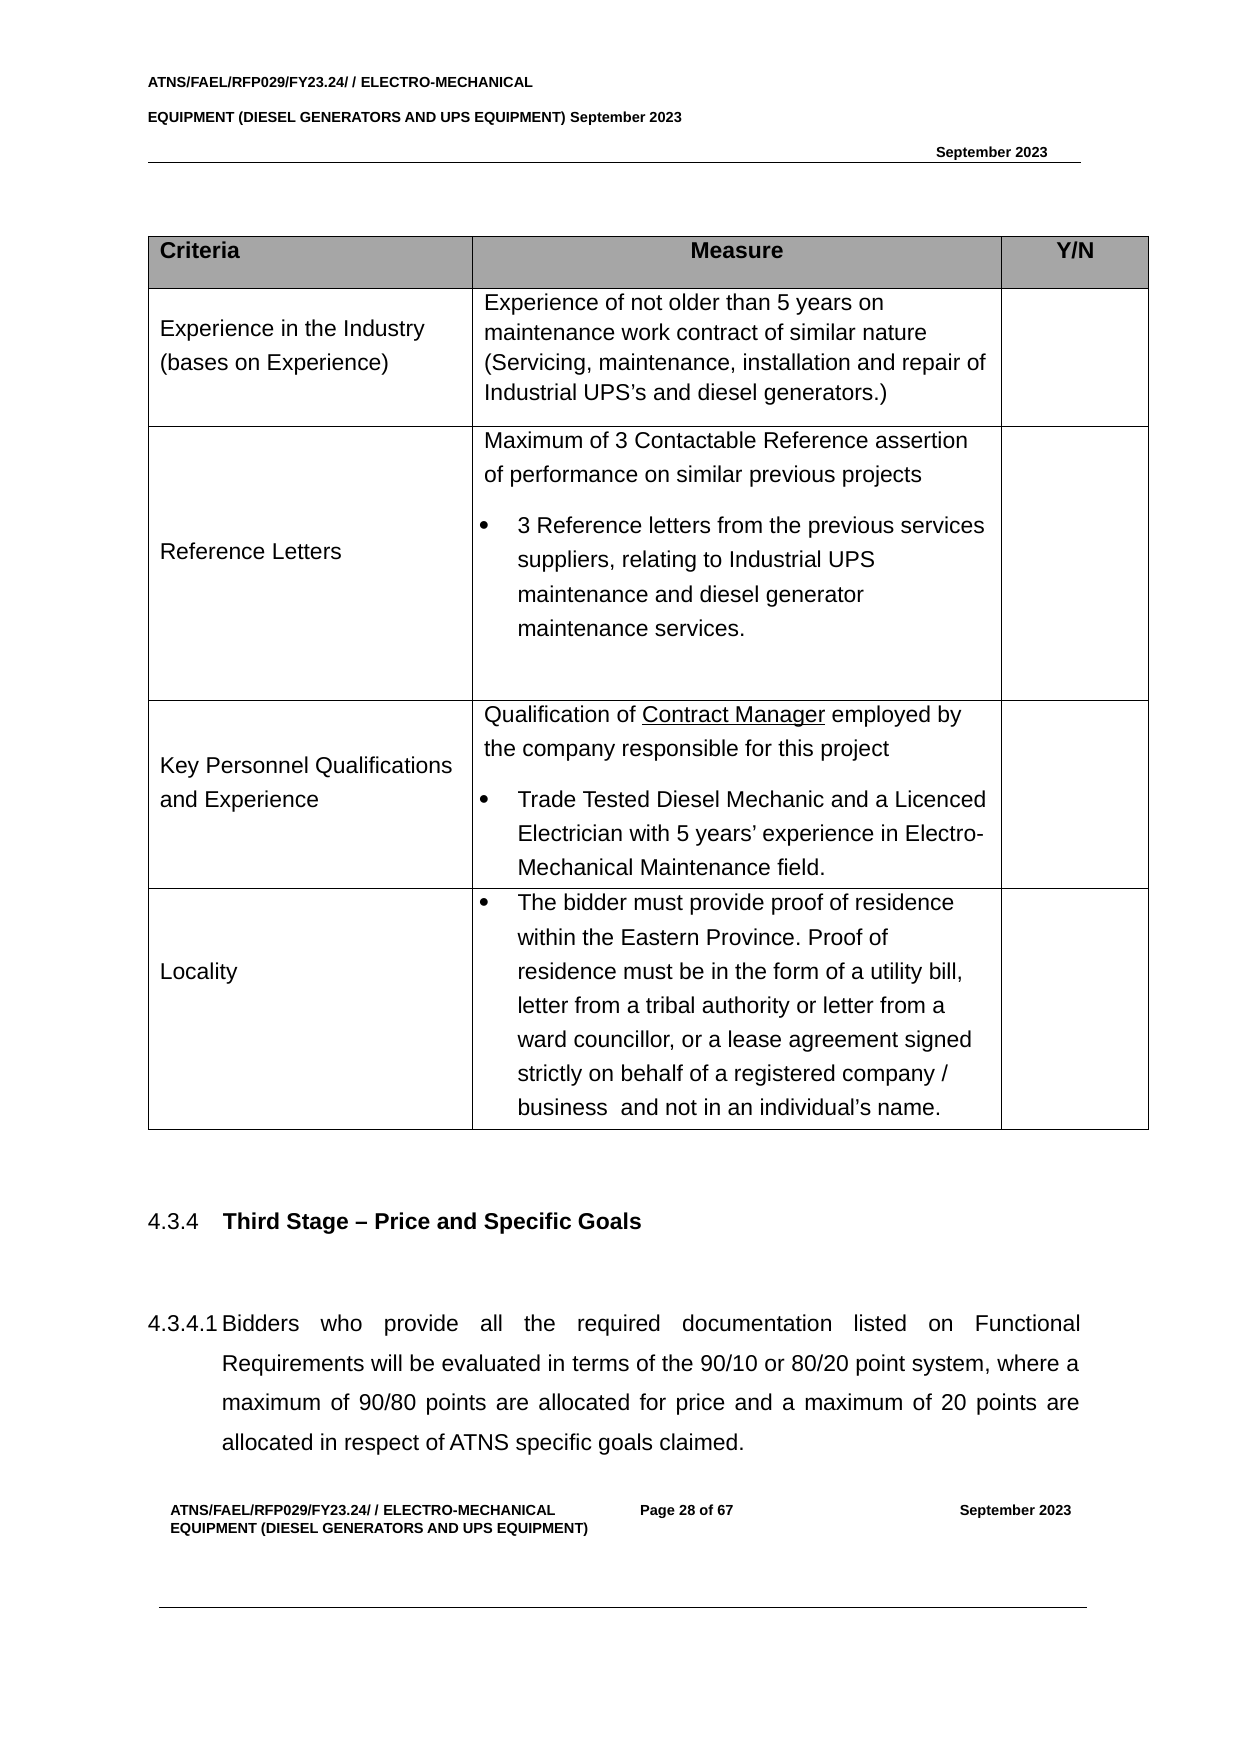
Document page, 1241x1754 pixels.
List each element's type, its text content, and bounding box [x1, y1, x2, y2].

table_cell Reference Letters [149, 427, 472, 700]
table_cell [1002, 289, 1148, 426]
table_cell Maximum of 3 Contactable Reference assertion of performance on similar previous projects 3 Reference letters from the previous services suppliers, relating to Industrial UPS maintenance and diesel generator maintenance services. [473, 427, 1001, 700]
table_cell Experience in the Industry (bases on Experience) [149, 289, 472, 426]
table_header Criteria [149, 237, 472, 288]
table_header Measure [473, 237, 1001, 288]
table_cell [1002, 889, 1148, 1128]
subtitle Third Stage – Price and Specific Goals [148, 1208, 1081, 1235]
table_header Y/N [1002, 237, 1148, 288]
table_cell Key Personnel Qualifications and Experience [149, 701, 472, 888]
table_cell [1002, 701, 1148, 888]
table_cell Experience of not older than 5 years on maintenance work contract of similar nature (Servicing, maintenance, installation and repair of Industrial UPS’s and diesel generators.) [473, 289, 1001, 426]
table_cell Locality [149, 889, 472, 1128]
table_cell The bidder must provide proof of residence within the Eastern Province. Proof of residence must be in the form of a utility bill, letter from a tribal authority or letter from a ward councillor, or a lease agreement signed strictly on behalf of a registered company / business and not in an individual’s name. [473, 889, 1001, 1128]
table_cell Qualification of Contract Manager employed by the company responsible for this project Trade Tested Diesel Mechanic and a Licenced Electrician with 5 years’ experience in Electro-Mechanical Maintenance field. [473, 701, 1001, 888]
table_cell [1002, 427, 1148, 700]
subtitle Bidders who provide all the required documentation listed on Functional Requirements will be evaluated in terms of the 90/10 or 80/20 point system, where a maximum of 90/80 points are allocated for price and a maximum of 20 points are allocated in respect of ATNS specific goals claimed. [148, 1310, 1081, 1455]
